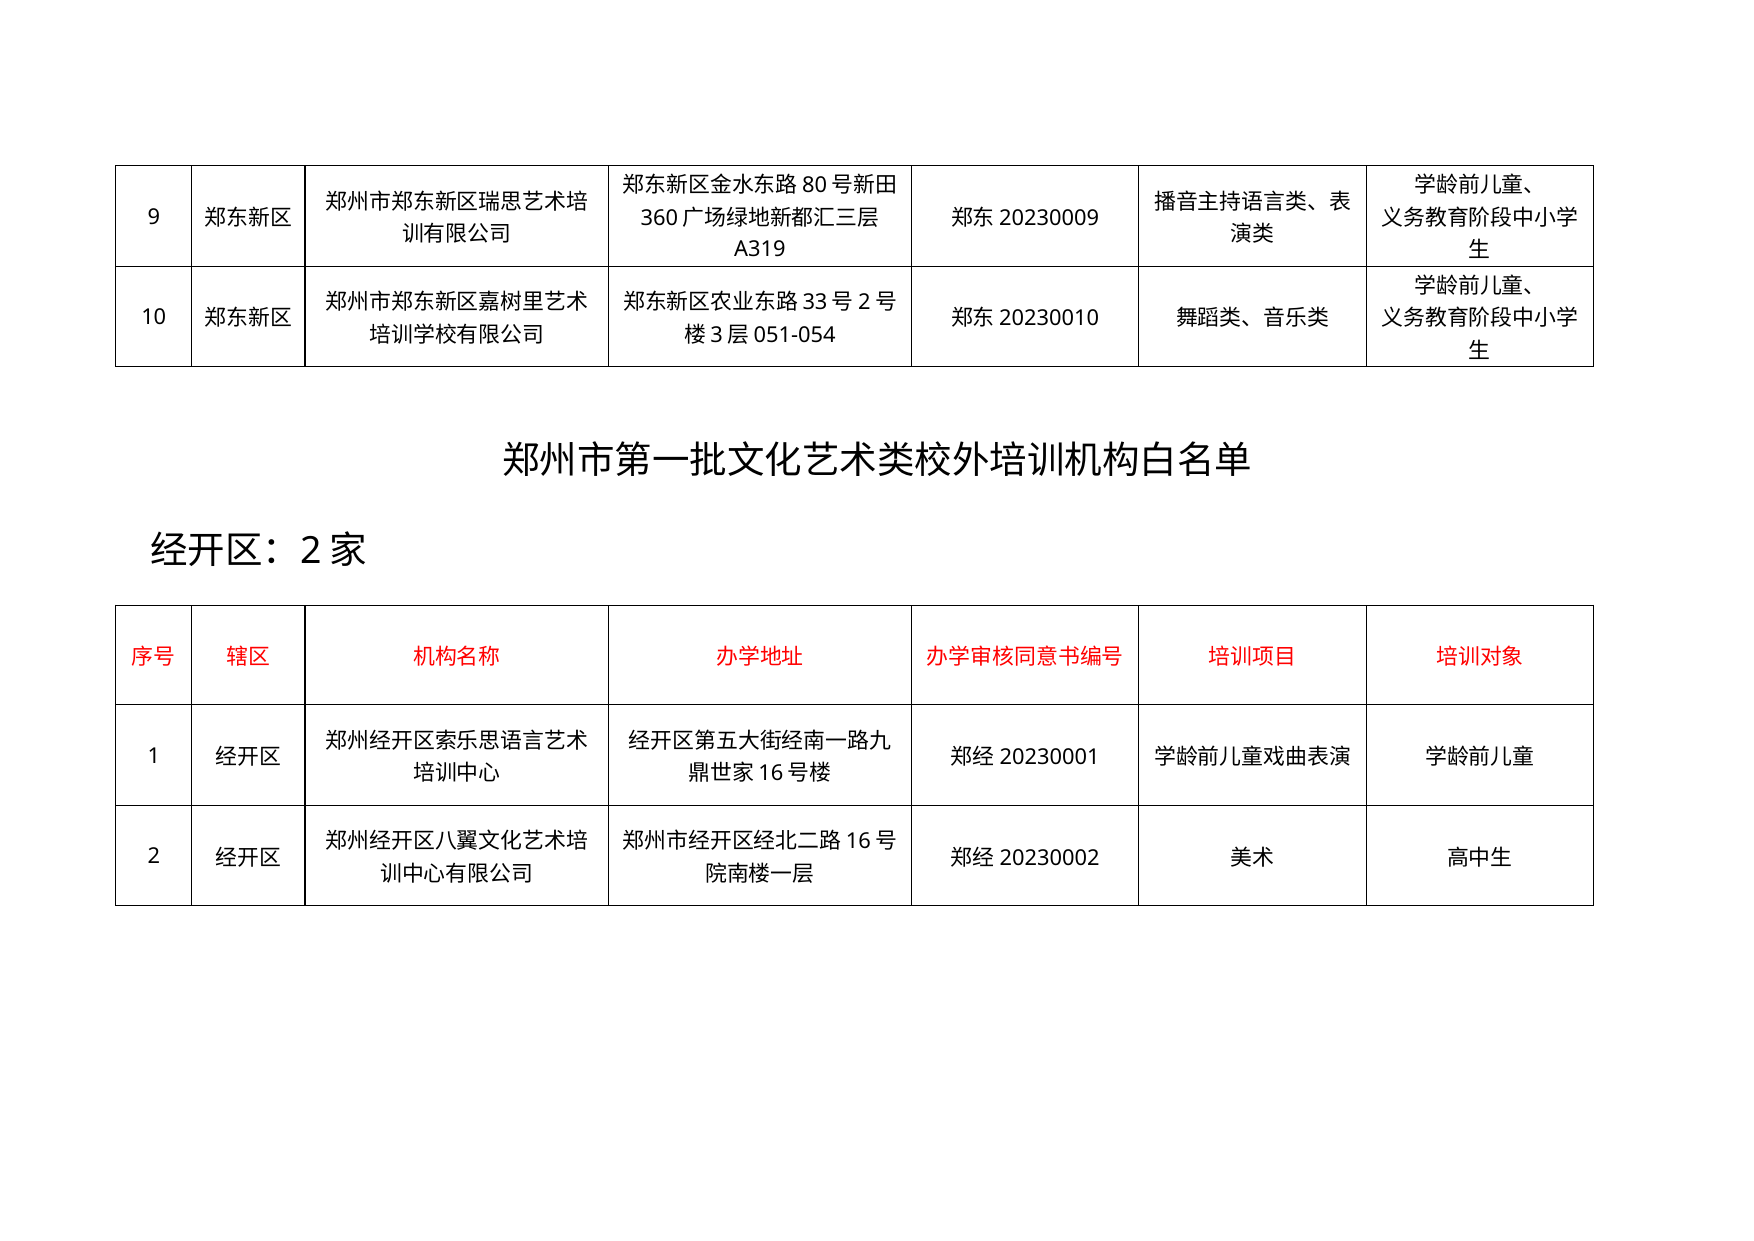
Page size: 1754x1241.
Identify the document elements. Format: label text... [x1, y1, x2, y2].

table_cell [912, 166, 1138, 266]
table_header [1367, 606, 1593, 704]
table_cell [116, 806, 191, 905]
text 经开区：2家 [150, 514, 1604, 579]
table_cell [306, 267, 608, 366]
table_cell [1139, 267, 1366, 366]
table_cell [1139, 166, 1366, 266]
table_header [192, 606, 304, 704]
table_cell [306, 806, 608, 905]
text 郑州市第一批文化艺术类校外培训机构白名单 [150, 424, 1604, 489]
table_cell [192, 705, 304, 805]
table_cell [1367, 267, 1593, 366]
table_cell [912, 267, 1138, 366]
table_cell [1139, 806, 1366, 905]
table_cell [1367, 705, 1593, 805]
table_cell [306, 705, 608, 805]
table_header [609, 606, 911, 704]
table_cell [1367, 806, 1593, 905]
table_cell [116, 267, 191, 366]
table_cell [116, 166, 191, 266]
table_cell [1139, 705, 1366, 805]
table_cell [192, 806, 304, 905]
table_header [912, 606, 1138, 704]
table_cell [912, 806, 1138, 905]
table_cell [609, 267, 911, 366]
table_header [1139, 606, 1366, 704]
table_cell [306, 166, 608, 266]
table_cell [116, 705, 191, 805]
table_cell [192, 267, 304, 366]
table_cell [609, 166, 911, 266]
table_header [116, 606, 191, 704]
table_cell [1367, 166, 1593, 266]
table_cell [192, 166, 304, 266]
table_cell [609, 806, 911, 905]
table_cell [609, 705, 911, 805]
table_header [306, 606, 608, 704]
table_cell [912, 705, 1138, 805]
